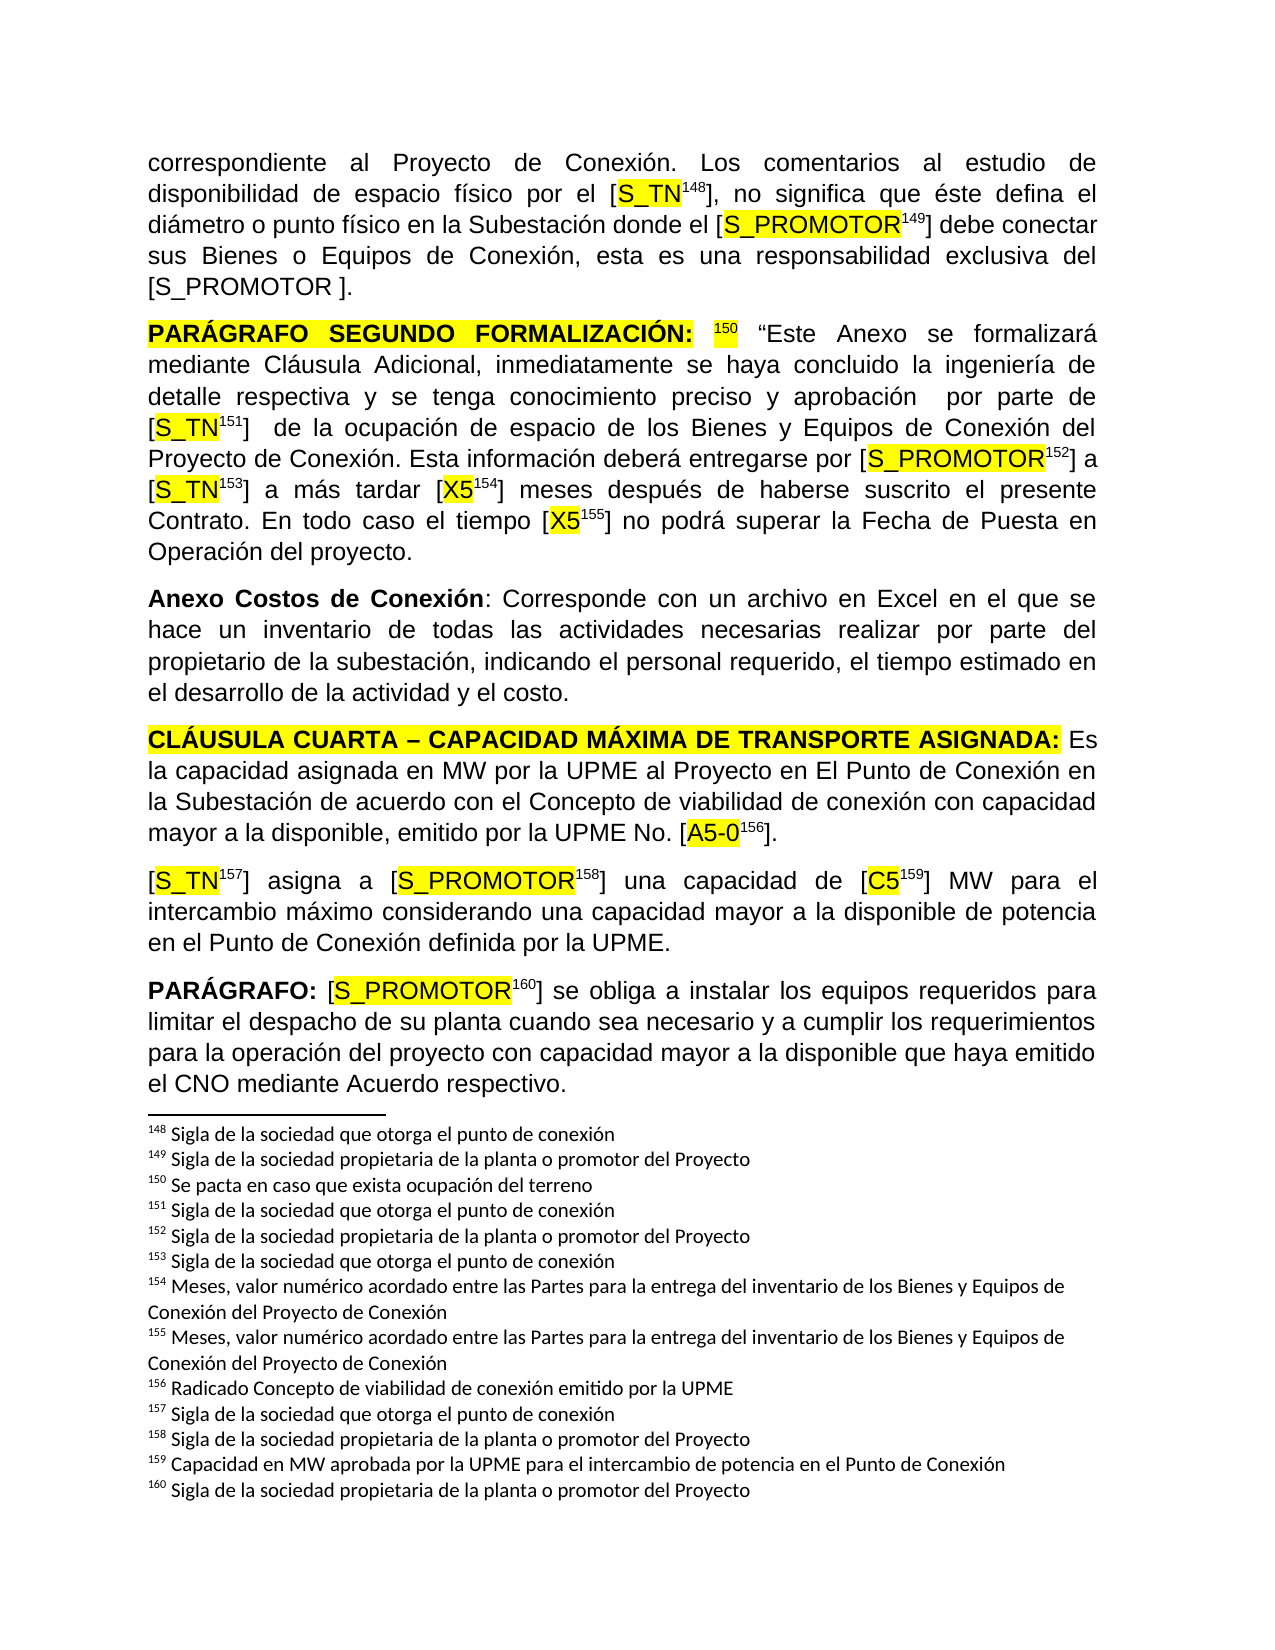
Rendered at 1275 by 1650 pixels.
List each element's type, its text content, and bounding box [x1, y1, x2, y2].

text Anexo Costos de Conexión: Corresponde con un archivo en Excel en el que se hace un inventario de todas las actividades necesarias realizar por parte del propietario de la subestación, indicando el personal requerido, el tiempo estimado en el desarrollo de la actividad y el costo. [148, 584, 1098, 706]
text [S_TN] asigna a [S_PROMOTOR] una capacidad de [C5] MW para el intercambio máximo considerando una capacidad mayor a la disponible de potencia en el Punto de Conexión definida por la UPME. [148, 866, 1098, 957]
text PARÁGRAFO PRIMERO ÁREA DE TERRENO: El área de Terreno será definida por Las Partes una vez se haya determinado por [S_PROMOTOR] los Bienes y Equipos de Conexión, con lo cual se determinarán las áreas requeridas por [S_PROMOTOR] para cada UC, y de conformidad con la disponibilidad física, señalada en los comentarios al estudio de disponibilidad de espacio físico por el correspondiente al Proyecto de Conexión. Los comentarios al estudio de disponibilidad de espacio físico por el [S_TN], no significa que éste defina el diámetro o punto físico en la Subestación donde el [S_PROMOTOR] debe conectar sus Bienes o Equipos de Conexión, esta es una responsabilidad exclusiva del [S_PROMOTOR ]. [148, 148, 1098, 301]
text PARÁGRAFO SEGUNDO FORMALIZACIÓN: “Este Anexo se formalizará mediante Cláusula Adicional, inmediatamente se haya concluido la ingeniería de detalle respectiva y se tenga conocimiento preciso y aprobación por parte de [S_TN] de la ocupación de espacio de los Bienes y Equipos de Conexión del Proyecto de Conexión. Esta información deberá entregarse por [S_PROMOTOR] a [S_TN] a más tardar [X5] meses después de haberse suscrito el presente Contrato. En todo caso el tiempo [X5] no podrá superar la Fecha de Puesta en Operación del proyecto. [148, 319, 1098, 566]
text PARÁGRAFO: [S_PROMOTOR] se obliga a instalar los equipos requeridos para limitar el despacho de su planta cuando sea necesario y a cumplir los requerimientos para la operación del proyecto con capacidad mayor a la disponible que haya emitido el CNO mediante Acuerdo respectivo. [148, 976, 1098, 1098]
text CLÁUSULA CUARTA – CAPACIDAD MÁXIMA DE TRANSPORTE ASIGNADA: Es la capacidad asignada en MW por la UPME al Proyecto en El Punto de Conexión en la Subestación de acuerdo con el Concepto de viabilidad de conexión con capacidad mayor a la disponible, emitido por la UPME No. [A5-0]. [148, 725, 1098, 847]
